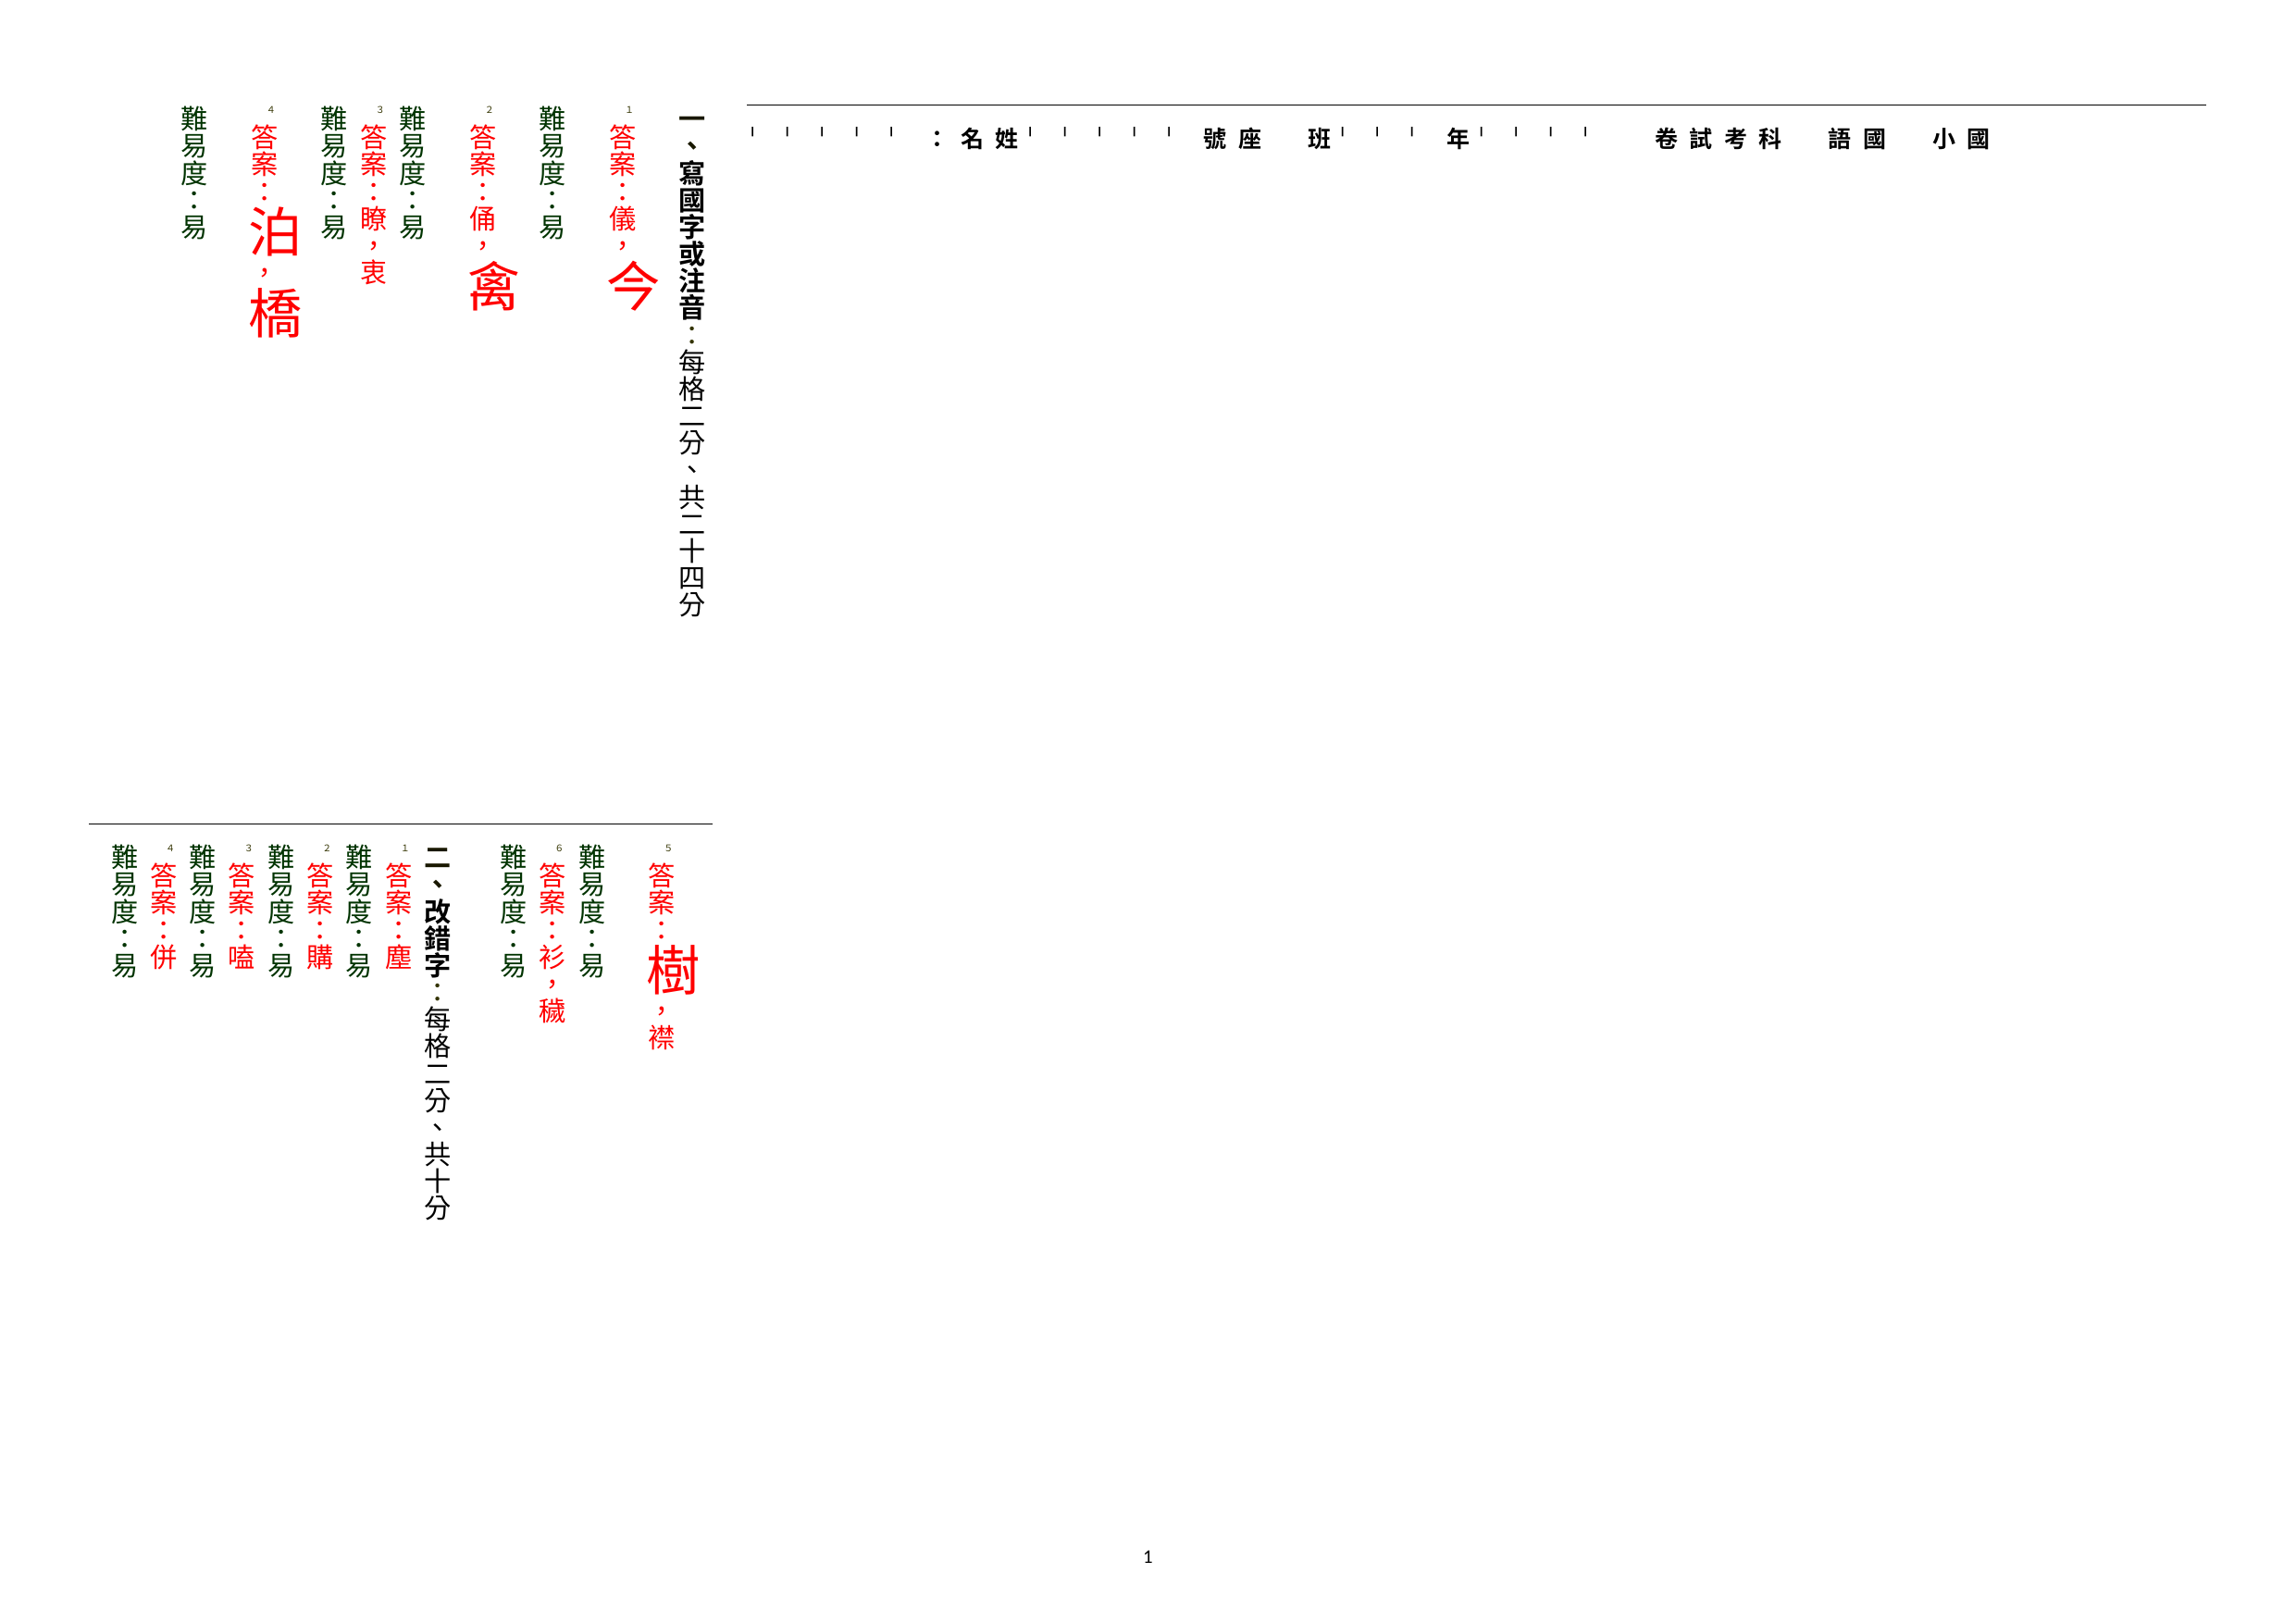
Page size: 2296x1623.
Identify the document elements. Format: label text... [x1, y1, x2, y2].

table_header 國小 國語 科考試卷 ____年___班 座號_____ 姓名：_____ [747, 105, 2206, 160]
text 難易度：易 [393, 105, 432, 802]
text 難易度：易 [175, 105, 214, 802]
text 答案：衫，穢 [533, 844, 572, 1541]
text 難易度：易 [572, 844, 612, 1541]
text 答案：併 [144, 844, 183, 1541]
text 難易度：易 [105, 844, 144, 1541]
text 答案：塵 [379, 844, 418, 1541]
text 二、改錯字：每格二分、共十分 [418, 844, 457, 1541]
text 難易度：易 [494, 844, 533, 1541]
text 答案：嗑 [222, 844, 262, 1541]
text 答案：購 [301, 844, 340, 1541]
text 難易度：易 [340, 844, 379, 1541]
text 難易度：易 [533, 105, 572, 802]
text 一、寫國字或注音：每格二分、共二十四分 [673, 105, 712, 802]
text 答案：樹，襟 [612, 844, 712, 1541]
text 難易度：易 [262, 844, 301, 1541]
text 難易度：易 [183, 844, 222, 1541]
text 答案：泊，橋 [214, 105, 315, 802]
text 答案：瞭，衷 [354, 105, 393, 802]
text 答案：儀，今 [572, 105, 673, 802]
text 難易度：易 [315, 105, 354, 802]
text 答案：俑，禽 [432, 105, 533, 802]
